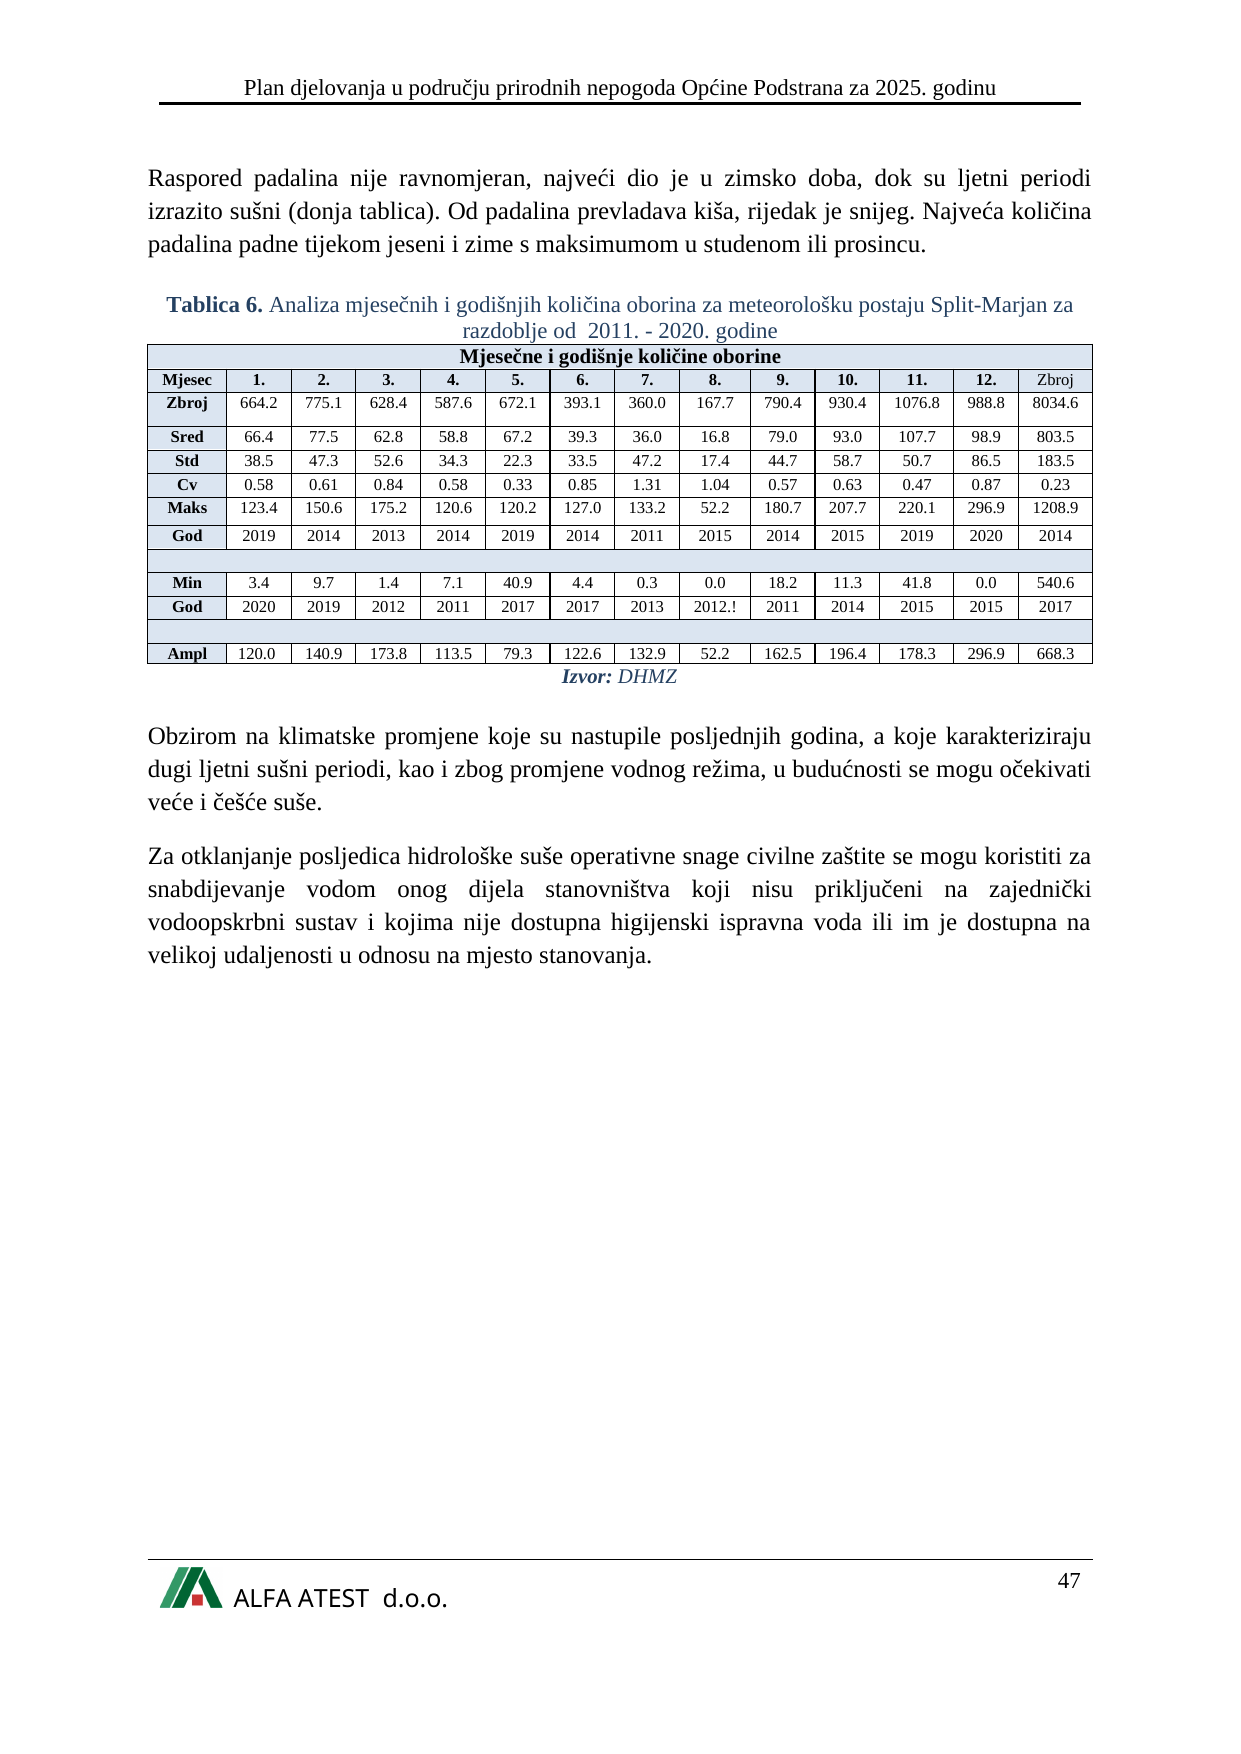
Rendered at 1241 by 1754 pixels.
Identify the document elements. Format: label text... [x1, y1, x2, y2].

table_cell 79.0 [751, 427, 814, 449]
table_cell 1.31 [615, 474, 679, 497]
table_cell 150.6 [292, 498, 355, 525]
table_cell 1.4 [356, 573, 420, 596]
table_cell 0.58 [421, 474, 485, 497]
table_cell 296.9 [954, 644, 1018, 663]
table_cell 2015 [680, 526, 750, 548]
table_cell 120.2 [486, 498, 549, 525]
table_cell 0.58 [227, 474, 291, 497]
table_cell 6. [551, 370, 614, 392]
table_cell 52.2 [680, 498, 750, 525]
table_cell 790.4 [751, 393, 814, 426]
table_cell 175.2 [356, 498, 420, 525]
table_cell Std [148, 451, 226, 473]
table_cell 7.1 [421, 573, 485, 596]
table_cell Mjesec [148, 370, 226, 392]
table_cell 107.7 [880, 427, 953, 449]
table_cell 7. [615, 370, 679, 392]
table_cell 10. [816, 370, 879, 392]
table_cell 393.1 [551, 393, 614, 426]
table_cell 66.4 [227, 427, 291, 449]
table_cell 0.0 [680, 573, 750, 596]
table_cell 79.3 [486, 644, 549, 663]
table_cell 86.5 [954, 451, 1018, 473]
table_cell 0.61 [292, 474, 355, 497]
text Obzirom na klimatske promjene koje su nastupile posljednjih godina, a koje karakteriziraju dugi ljetni sušni periodi, kao i zbog promjene vodnog režima, u budućnosti se mogu očekivati veće i češće suše. [148, 688, 1092, 816]
table_cell 11.3 [816, 573, 879, 596]
table_cell 5. [486, 370, 549, 392]
table_cell 44.7 [751, 451, 814, 473]
table_cell 3.4 [227, 573, 291, 596]
table_cell 2019 [486, 526, 549, 548]
table_cell Sred [148, 427, 226, 449]
table_cell 62.8 [356, 427, 420, 449]
table_cell 0.85 [551, 474, 614, 497]
table_cell 2017 [1019, 597, 1092, 619]
table_cell 183.5 [1019, 451, 1092, 473]
table_cell 98.9 [954, 427, 1018, 449]
table_cell 178.3 [880, 644, 953, 663]
table_cell 1076.8 [880, 393, 953, 426]
table_cell 0.84 [356, 474, 420, 497]
table_cell 0.23 [1019, 474, 1092, 497]
table_cell 1. [227, 370, 291, 392]
table_cell 2014 [421, 526, 485, 548]
table_cell Cv [148, 474, 226, 497]
table_cell Min [148, 573, 226, 596]
table_cell 8034.6 [1019, 393, 1092, 426]
table_cell 167.7 [680, 393, 750, 426]
text Za otklanjanje posljedica hidrološke suše operativne snage civilne zaštite se mogu koristiti za snabdijevanje vodom onog dijela stanovništva koji nisu priključeni na zajednički vodoopskrbni sustav i kojima nije dostupna higijenski ispravna voda ili im je dostupna na velikoj udaljenosti u odnosu na mjesto stanovanja. [148, 841, 1092, 969]
table_cell 123.4 [227, 498, 291, 525]
table_cell 4. [421, 370, 485, 392]
table_cell 93.0 [816, 427, 879, 449]
text Raspored padalina nije ravnomjeran, najveći dio je u zimsko doba, dok su ljetni periodi izrazito sušni (donja tablica). Od padalina prevladava kiša, rijedak je snijeg. Najveća količina padalina padne tijekom jeseni i zime s maksimumom u studenom ili prosincu. [148, 163, 1092, 258]
table_cell [148, 550, 1092, 572]
table_cell 0.33 [486, 474, 549, 497]
table_cell 2019 [292, 597, 355, 619]
text Izvor: DHMZ [148, 664, 1092, 688]
table_cell 2. [292, 370, 355, 392]
picture [159, 1567, 223, 1608]
table_cell 180.7 [751, 498, 814, 525]
table_cell 58.7 [816, 451, 879, 473]
table_cell 2012.! [680, 597, 750, 619]
table_cell 668.3 [1019, 644, 1092, 663]
table_cell 113.5 [421, 644, 485, 663]
table_cell 207.7 [816, 498, 879, 525]
table_cell 2019 [227, 526, 291, 548]
table_cell 4.4 [551, 573, 614, 596]
table_cell 2019 [880, 526, 953, 548]
table_cell 40.9 [486, 573, 549, 596]
table_cell 120.6 [421, 498, 485, 525]
table_cell 140.9 [292, 644, 355, 663]
table_cell 9.7 [292, 573, 355, 596]
table_cell 930.4 [816, 393, 879, 426]
table_cell 2014 [751, 526, 814, 548]
table_cell Zbroj [1019, 370, 1092, 392]
text Tablica 6. Analiza mjesečnih i godišnjih količina oborina za meteorološku postaju Split-Marjan za razdoblje od 2011. - 2020. godine [148, 291, 1092, 343]
table_cell Zbroj [148, 393, 226, 426]
table_cell 8. [680, 370, 750, 392]
table_cell 196.4 [816, 644, 879, 663]
table_cell 1208.9 [1019, 498, 1092, 525]
table_cell 628.4 [356, 393, 420, 426]
table_cell 2015 [816, 526, 879, 548]
table_cell 50.7 [880, 451, 953, 473]
table_cell 2017 [551, 597, 614, 619]
table_cell 540.6 [1019, 573, 1092, 596]
table_cell 16.8 [680, 427, 750, 449]
table_cell 9. [751, 370, 814, 392]
table_cell 0.57 [751, 474, 814, 497]
table_cell God [148, 597, 226, 619]
table_cell 47.3 [292, 451, 355, 473]
table_cell 67.2 [486, 427, 549, 449]
table_cell 0.63 [816, 474, 879, 497]
table_cell 803.5 [1019, 427, 1092, 449]
table_cell 587.6 [421, 393, 485, 426]
table_cell 17.4 [680, 451, 750, 473]
table_cell 296.9 [954, 498, 1018, 525]
table_cell 2017 [486, 597, 549, 619]
table_cell 0.0 [954, 573, 1018, 596]
table_cell 2014 [292, 526, 355, 548]
table_cell 132.9 [615, 644, 679, 663]
table_cell 2013 [615, 597, 679, 619]
table_cell 360.0 [615, 393, 679, 426]
table_cell 162.5 [751, 644, 814, 663]
table_cell 2015 [954, 597, 1018, 619]
table_cell 672.1 [486, 393, 549, 426]
table_cell God [148, 526, 226, 548]
table_cell 133.2 [615, 498, 679, 525]
table_cell 0.47 [880, 474, 953, 497]
table_cell 33.5 [551, 451, 614, 473]
table_header Mjesečne i godišnje količine oborine [148, 345, 1092, 368]
table_cell 2015 [880, 597, 953, 619]
table_cell 775.1 [292, 393, 355, 426]
table_cell 2011 [421, 597, 485, 619]
table_cell 173.8 [356, 644, 420, 663]
table_cell 12. [954, 370, 1018, 392]
table_cell 3. [356, 370, 420, 392]
table_cell 664.2 [227, 393, 291, 426]
table_cell 0.3 [615, 573, 679, 596]
table_cell Ampl [148, 644, 226, 663]
table_cell 22.3 [486, 451, 549, 473]
table_cell 1.04 [680, 474, 750, 497]
table_cell 18.2 [751, 573, 814, 596]
table_cell 988.8 [954, 393, 1018, 426]
table_cell Maks [148, 498, 226, 525]
table_cell 39.3 [551, 427, 614, 449]
table_cell 2020 [954, 526, 1018, 548]
table_cell 58.8 [421, 427, 485, 449]
table_cell 2012 [356, 597, 420, 619]
table_cell 220.1 [880, 498, 953, 525]
table_cell 120.0 [227, 644, 291, 663]
table_cell 2013 [356, 526, 420, 548]
table_cell 36.0 [615, 427, 679, 449]
table_cell 2014 [1019, 526, 1092, 548]
table_cell 11. [880, 370, 953, 392]
table_cell 0.87 [954, 474, 1018, 497]
table_cell 77.5 [292, 427, 355, 449]
table_cell 2011 [751, 597, 814, 619]
table_cell 52.6 [356, 451, 420, 473]
table_cell 47.2 [615, 451, 679, 473]
table_cell 38.5 [227, 451, 291, 473]
table_cell 34.3 [421, 451, 485, 473]
table_cell 41.8 [880, 573, 953, 596]
table_cell 52.2 [680, 644, 750, 663]
table_cell 2014 [551, 526, 614, 548]
table_cell 2011 [615, 526, 679, 548]
table_cell 2020 [227, 597, 291, 619]
table_cell 2014 [816, 597, 879, 619]
table_cell 122.6 [551, 644, 614, 663]
table_cell [148, 620, 1092, 643]
table_cell 127.0 [551, 498, 614, 525]
